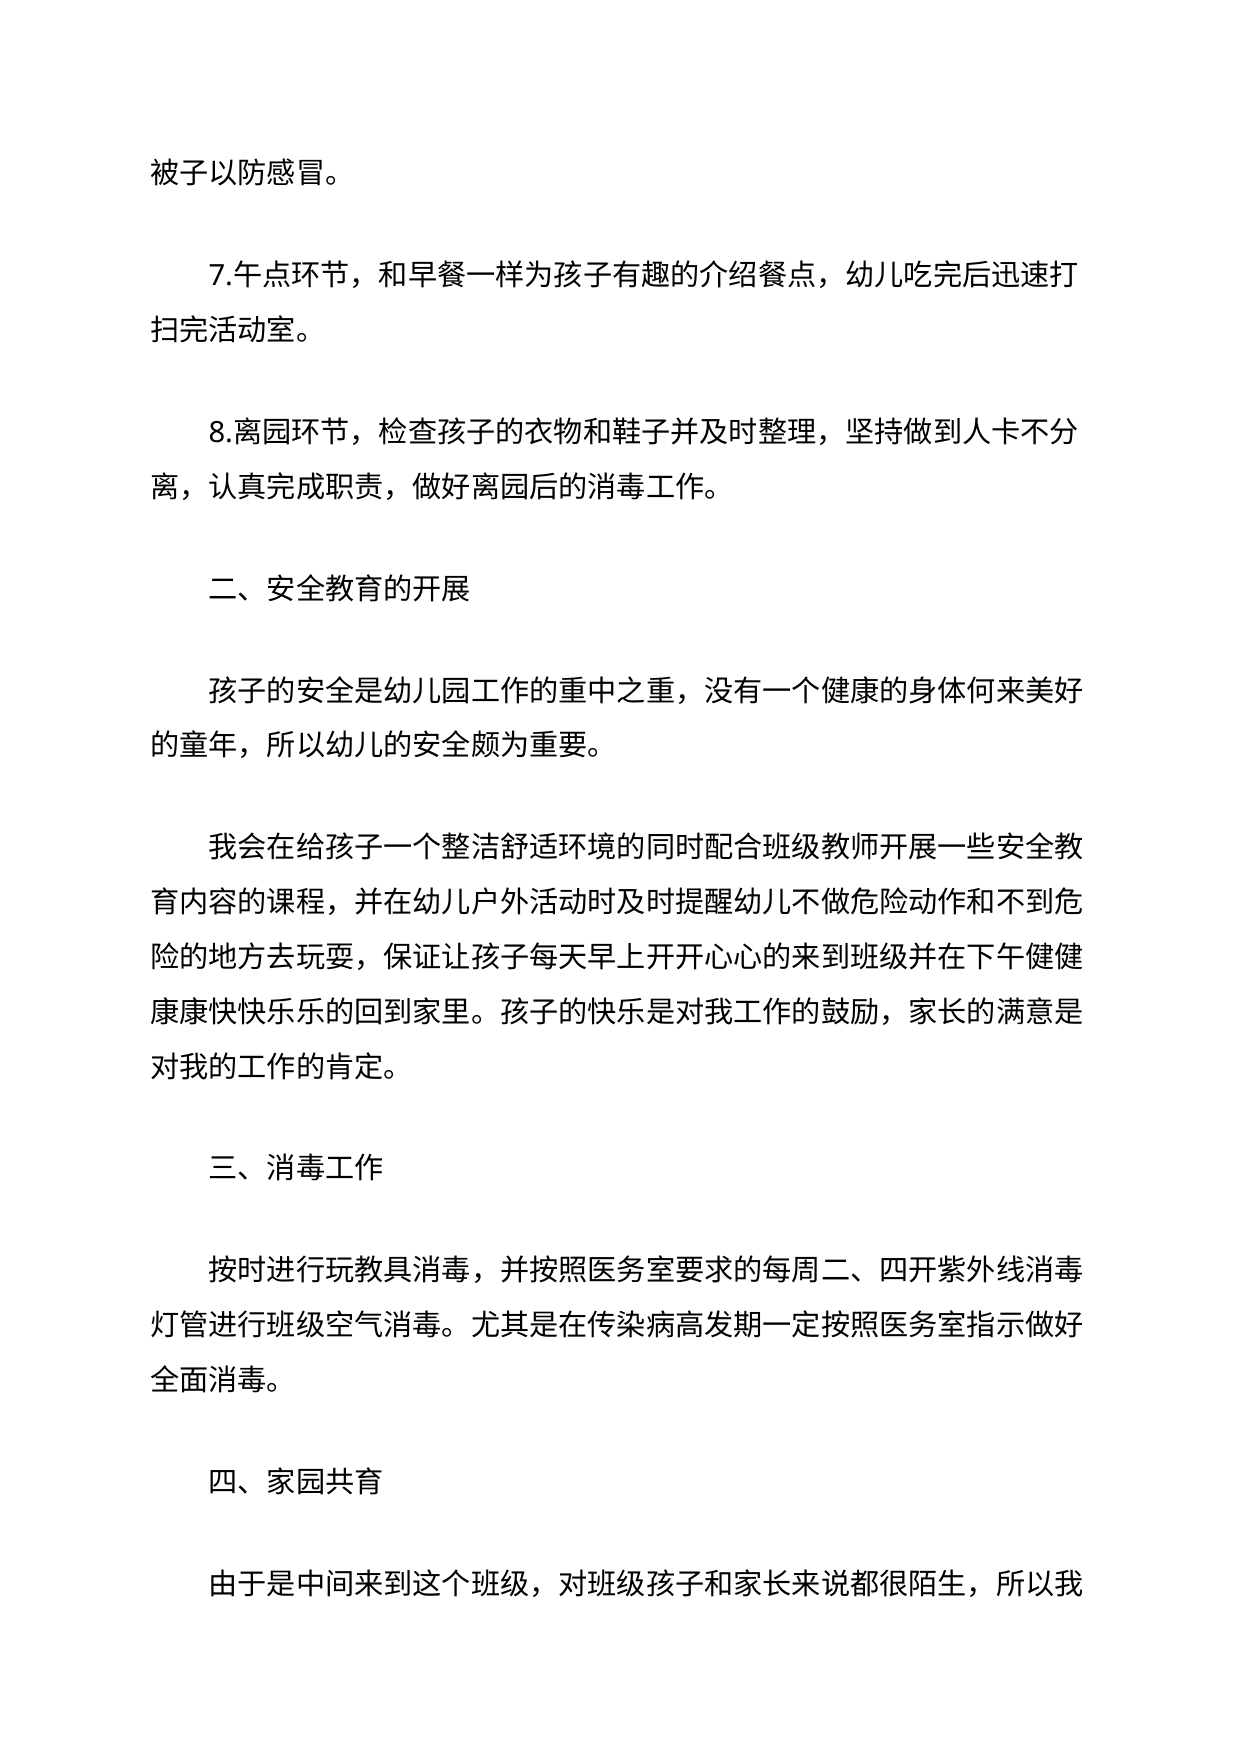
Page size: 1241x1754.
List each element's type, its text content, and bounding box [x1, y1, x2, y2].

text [150, 150, 1090, 192]
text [150, 1560, 1090, 1602]
text 我会在给孩子一个整洁舒适环境的同时配合班级教师开展一些安全教育内容的课程，并在幼儿户外活动时及时提醒幼儿不做危险动作和不到危险的地方去玩耍，保证让孩子每天早上开开心心的来到班级并在下午健健康康快快乐乐的回到家里。孩子的快乐是对我工作的鼓励，家长的满意是对我的工作的肯定。 [150, 824, 1090, 1086]
text 二、安全教育的开展 [150, 565, 1090, 608]
text 四、家园共育 [150, 1458, 1090, 1501]
text 三、消毒工作 [150, 1145, 1090, 1187]
text 按时进行玩教具消毒，并按照医务室要求的每周二、四开紫外线消毒灯管进行班级空气消毒。尤其是在传染病高发期一定按照医务室指示做好全面消毒。 [150, 1247, 1090, 1399]
text 7.午点环节，和早餐一样为孩子有趣的介绍餐点，幼儿吃完后迅速打扫完活动室。 [150, 252, 1090, 349]
text 8.离园环节，检查孩子的衣物和鞋子并及时整理，坚持做到人卡不分离，认真完成职责，做好离园后的消毒工作。 [150, 408, 1090, 506]
text 孩子的安全是幼儿园工作的重中之重，没有一个健康的身体何来美好的童年，所以幼儿的安全颇为重要。 [150, 667, 1090, 764]
